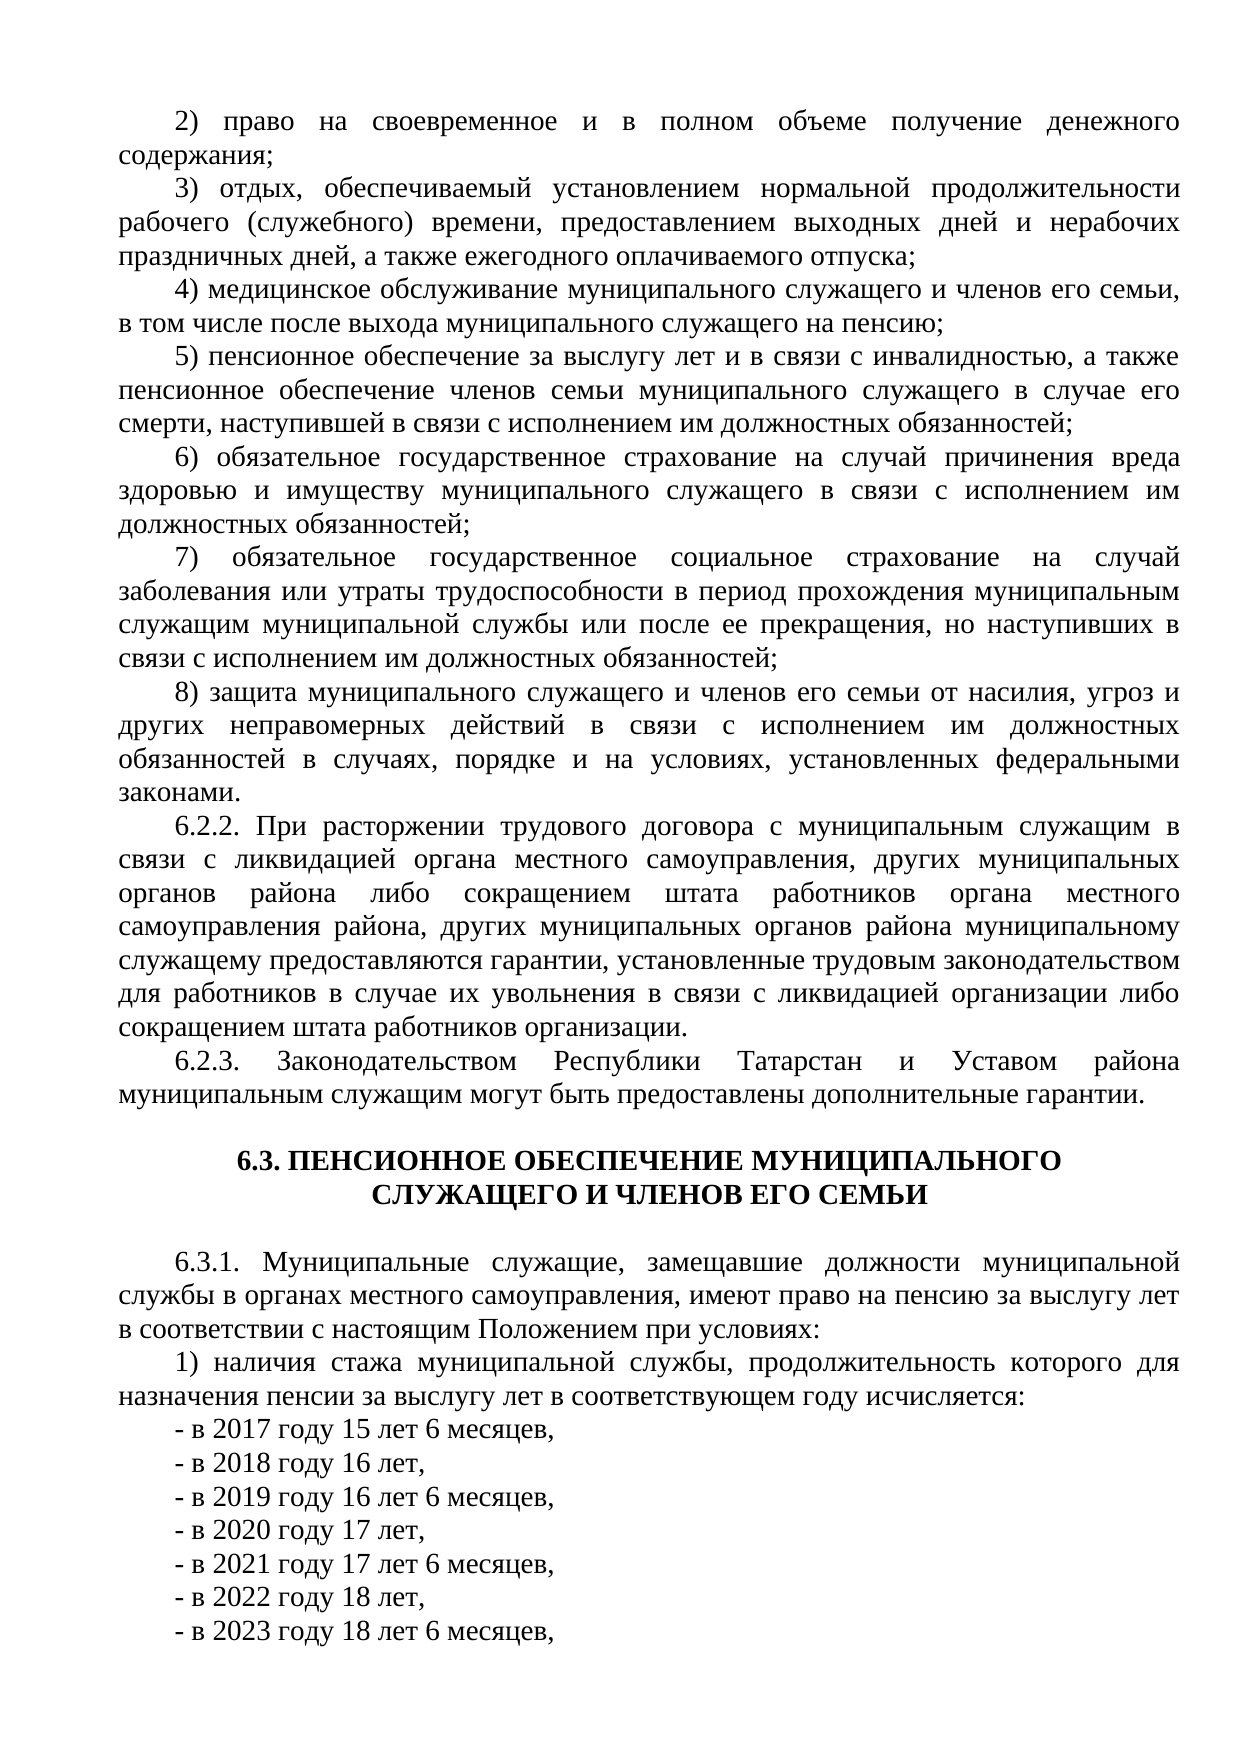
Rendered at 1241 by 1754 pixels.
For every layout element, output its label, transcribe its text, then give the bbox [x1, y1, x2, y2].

text - в 2018 году 16 лет, [118, 1445, 1181, 1479]
text - в 2020 году 17 лет, [118, 1512, 1181, 1546]
text - в 2021 году 17 лет 6 месяцев, [118, 1546, 1181, 1579]
text 8) защита муниципального служащего и членов его семьи от насилия, угроз и других неправомерных действий в связи с исполнением им должностных обязанностей в случаях, порядке и на условиях, установленных федеральными законами. [118, 674, 1181, 808]
text 3) отдых, обеспечиваемый установлением нормальной продолжительности рабочего (служебного) времени, предоставлением выходных дней и нерабочих праздничных дней, а также ежегодного оплачиваемого отпуска; [118, 171, 1181, 271]
text СЛУЖАЩЕГО И ЧЛЕНОВ ЕГО СЕМЬИ [118, 1177, 1181, 1210]
text 6.3. ПЕНСИОННОЕ ОБЕСПЕЧЕНИЕ МУНИЦИПАЛЬНОГО [118, 1143, 1181, 1177]
text - в 2017 году 15 лет 6 месяцев, [118, 1412, 1181, 1445]
text - в 2023 году 18 лет 6 месяцев, [118, 1613, 1181, 1646]
text 6.2.3. Законодательством Республики Татарстан и Уставом района муниципальным служащим могут быть предоставлены дополнительные гарантии. [118, 1043, 1181, 1110]
text 1) наличия стажа муниципальной службы, продолжительность которого для назначения пенсии за выслугу лет в соответствующем году исчисляется: [118, 1344, 1181, 1412]
text 6.3.1. Муниципальные служащие, замещавшие должности муниципальной службы в органах местного самоуправления, имеют право на пенсию за выслугу лет в соответствии с настоящим Положением при условиях: [118, 1244, 1181, 1344]
text 6) обязательное государственное страхование на случай причинения вреда здоровью и имуществу муниципального служащего в связи с исполнением им должностных обязанностей; [118, 439, 1181, 539]
text 7) обязательное государственное социальное страхование на случай заболевания или утраты трудоспособности в период прохождения муниципальным служащим муниципальной службы или после ее прекращения, но наступивших в связи с исполнением им должностных обязанностей; [118, 539, 1181, 674]
text 4) медицинское обслуживание муниципального служащего и членов его семьи, в том числе после выхода муниципального служащего на пенсию; [118, 271, 1181, 338]
text 6.2.2. При расторжении трудового договора с муниципальным служащим в связи с ликвидацией органа местного самоуправления, других муниципальных органов района либо сокращением штата работников органа местного самоуправления района, других муниципальных органов района муниципальному служащему предоставляются гарантии, установленные трудовым законодательством для работников в случае их увольнения в связи с ликвидацией организации либо сокращением штата работников организации. [118, 808, 1181, 1043]
text 2) право на своевременное и в полном объеме получение денежного содержания; [118, 103, 1181, 171]
text - в 2022 году 18 лет, [118, 1579, 1181, 1613]
text 5) пенсионное обеспечение за выслугу лет и в связи с инвалидностью, а также пенсионное обеспечение членов семьи муниципального служащего в случае его смерти, наступившей в связи с исполнением им должностных обязанностей; [118, 338, 1181, 439]
text - в 2019 году 16 лет 6 месяцев, [118, 1479, 1181, 1512]
